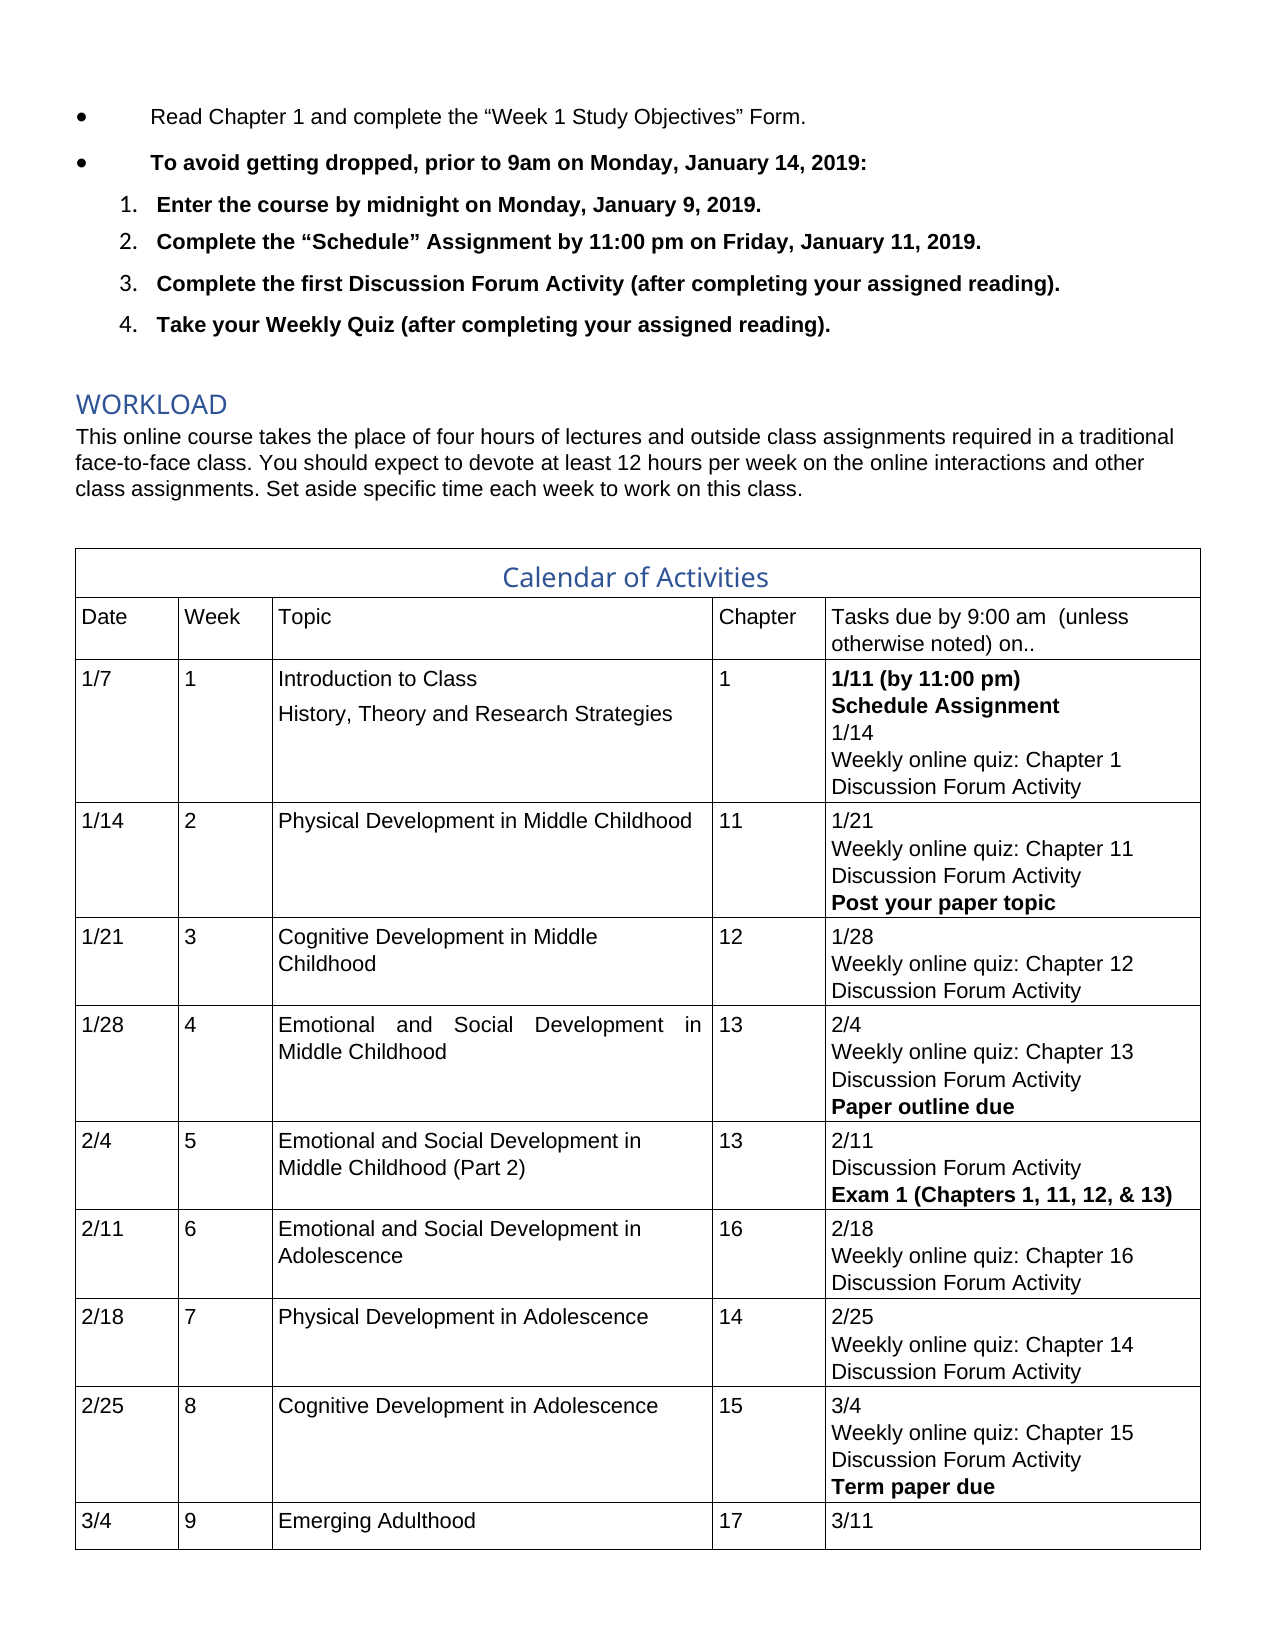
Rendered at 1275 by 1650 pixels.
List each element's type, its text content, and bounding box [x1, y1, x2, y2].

table_cell 3/4 Weekly online quiz: Chapter 15 Discussion Forum Activity Term paper due [826, 1387, 1200, 1501]
table_cell 2/25 Weekly online quiz: Chapter 14 Discussion Forum Activity [826, 1299, 1200, 1386]
table_cell 12 [713, 918, 825, 1005]
table_cell 4 [179, 1006, 272, 1121]
table_cell 11 [713, 803, 825, 917]
table_cell 2/4 Weekly online quiz: Chapter 13 Discussion Forum Activity Paper outline due [826, 1006, 1200, 1121]
table_cell 1/14 [76, 803, 178, 917]
table_cell Physical Development in Middle Childhood [273, 803, 712, 917]
table_cell Emotional and Social Development in Adolescence [273, 1210, 712, 1297]
table_cell 14 [713, 1299, 825, 1386]
table_cell Physical Development in Adolescence [273, 1299, 712, 1386]
table_cell 2/25 [76, 1387, 178, 1501]
table_cell 6 [179, 1210, 272, 1297]
table_cell 16 [713, 1210, 825, 1297]
table_cell Emotional and Social Development in Middle Childhood (Part 2) [273, 1122, 712, 1209]
table_cell 9 [179, 1503, 272, 1549]
list Enter the course by midnight on Monday, January 9, 2019. [119, 188, 1198, 218]
table_cell Introduction to Class History, Theory and Research Strategies [273, 660, 712, 801]
table_cell 5 [179, 1122, 272, 1209]
table_cell 15 [713, 1387, 825, 1501]
table_cell 1 [179, 660, 272, 801]
list Complete the “Schedule” Assignment by 11:00 pm on Friday, January 11, 2019. [119, 225, 1198, 256]
table_cell 2/4 [76, 1122, 178, 1209]
table_cell 1/28 Weekly online quiz: Chapter 12 Discussion Forum Activity [826, 918, 1200, 1005]
subtitle WORKLOAD [75, 385, 1198, 422]
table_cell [826, 1503, 1200, 1549]
table_cell Cognitive Development in Adolescence [273, 1387, 712, 1501]
table_cell 2/18 Weekly online quiz: Chapter 16 Discussion Forum Activity [826, 1210, 1200, 1297]
table_cell 7 [179, 1299, 272, 1386]
text This online course takes the place of four hours of lectures and outside class assignments required in a traditional face-to-face class. You should expect to devote at least 12 hours per week on the online interactions and other class assignments. Set aside specific time each week to work on this class. [75, 424, 1198, 501]
table_cell Tasks due by 9:00 am (unless otherwise noted) on.. [826, 598, 1200, 659]
table_cell 13 [713, 1006, 825, 1121]
table_cell Topic [273, 598, 712, 659]
table_cell 3 [179, 918, 272, 1005]
table_cell 2/11 [76, 1210, 178, 1297]
list Complete the first Discussion Forum Activity (after completing your assigned reading). [119, 267, 1198, 297]
list Take your Weekly Quiz (after completing your assigned reading). [119, 308, 1198, 339]
table_cell Emotional and Social Development in Middle Childhood [273, 1006, 712, 1121]
table_cell 2 [179, 803, 272, 917]
table_cell 1/28 [76, 1006, 178, 1121]
list To avoid getting dropped, prior to 9am on Monday, January 14, 2019: [75, 147, 1198, 177]
table_header Calendar of Activities [76, 549, 1200, 597]
table_cell 2/11 Discussion Forum Activity Exam 1 (Chapters 1, 11, 12, & 13) [826, 1122, 1200, 1209]
table_cell 1/21 Weekly online quiz: Chapter 11 Discussion Forum Activity Post your paper topic [826, 803, 1200, 917]
table_cell 3/4 [76, 1503, 178, 1549]
table_cell Chapter [713, 598, 825, 659]
table_cell 1/11 (by 11:00 pm) Schedule Assignment 1/14 Weekly online quiz: Chapter 1 Discussion Forum Activity [826, 660, 1200, 801]
table_cell 1 [713, 660, 825, 801]
table_cell Date [76, 598, 178, 659]
table_cell Week [179, 598, 272, 659]
table_cell Cognitive Development in Middle Childhood [273, 918, 712, 1005]
list Read Chapter 1 and complete the “Week 1 Study Objectives” Form. [75, 100, 1198, 131]
table_cell 17 [713, 1503, 825, 1549]
table_cell 2/18 [76, 1299, 178, 1386]
table_cell Emerging Adulthood [273, 1503, 712, 1549]
table_cell 1/21 [76, 918, 178, 1005]
table_cell 1/7 [76, 660, 178, 801]
table_cell 13 [713, 1122, 825, 1209]
table_cell 8 [179, 1387, 272, 1501]
